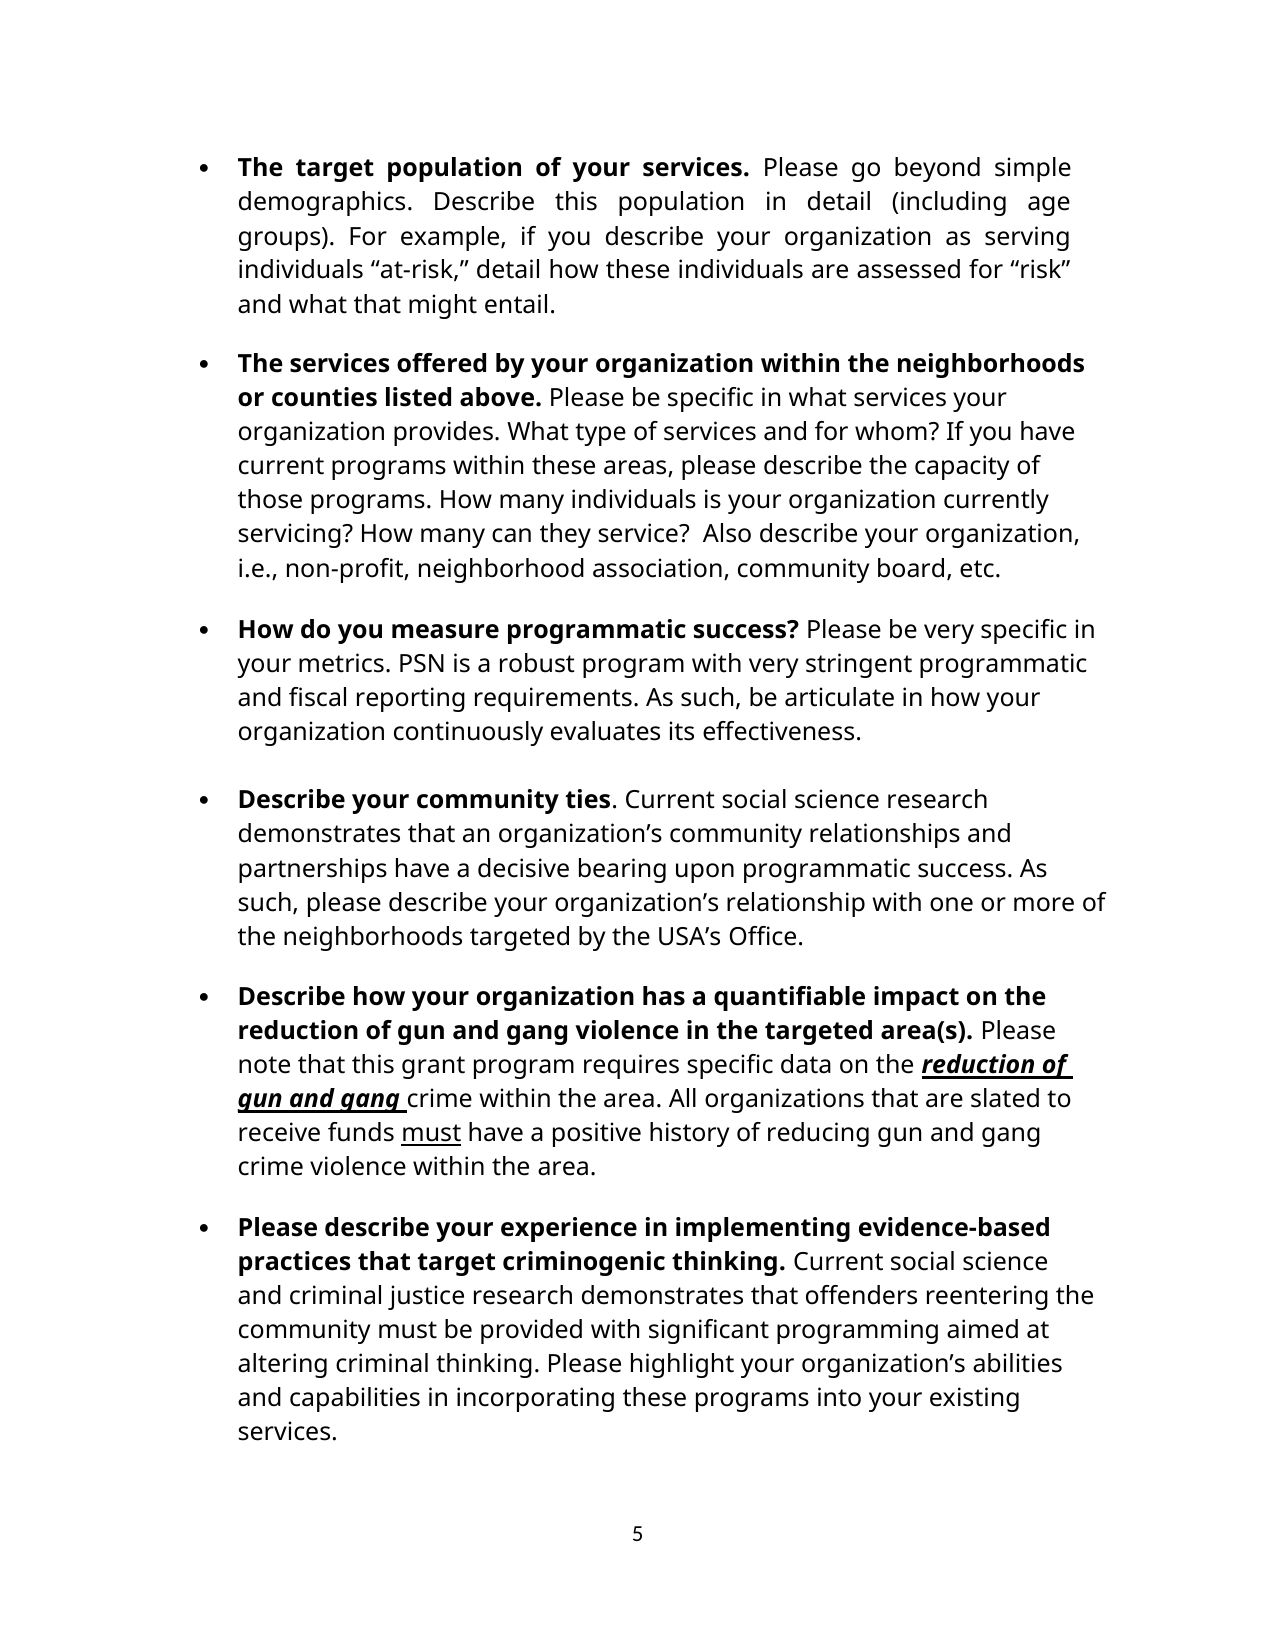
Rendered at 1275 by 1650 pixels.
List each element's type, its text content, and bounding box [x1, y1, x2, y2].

list Please describe your experience in implementing evidence-based practices that target criminogenic thinking. Current social science and criminal justice research demonstrates that offenders reentering the community must be provided with significant programming aimed at altering criminal thinking. Please highlight your organization’s abilities and capabilities in incorporating these programs into your existing services. [200, 1210, 1098, 1448]
list Describe how your organization has a quantifiable impact on the reduction of gun and gang violence in the targeted area(s). Please note that this grant program requires specific data on the reduction of gun and gang crime within the area. All organizations that are slated to receive funds must have a positive history of reducing gun and gang crime violence within the area. [200, 979, 1108, 1183]
list The services offered by your organization within the neighborhoods or counties listed above. Please be specific in what services your organization provides. What type of services and for whom? If you have current programs within these areas, please describe the capacity of those programs. How many individuals is your organization currently servicing? How many can they service? Also describe your organization, i.e., non-profit, neighborhood association, community board, etc. [200, 346, 1098, 584]
list The target population of your services. Please go beyond simple demographics. Describe this population in detail (including age groups). For example, if you describe your organization as serving individuals “at-risk,” detail how these individuals are assessed for “risk” and what that might entail. [200, 150, 1072, 320]
list Describe your community ties. Current social science research demonstrates that an organization’s community relationships and partnerships have a decisive bearing upon programmatic success. As such, please describe your organization’s relationship with one or more of the neighborhoods targeted by the USA’s Office. [200, 782, 1109, 952]
list How do you measure programmatic success? Please be very specific in your metrics. PSN is a robust program with very stringent programmatic and fiscal reporting requirements. As such, be articulate in how your organization continuously evaluates its effectiveness. [200, 612, 1114, 748]
